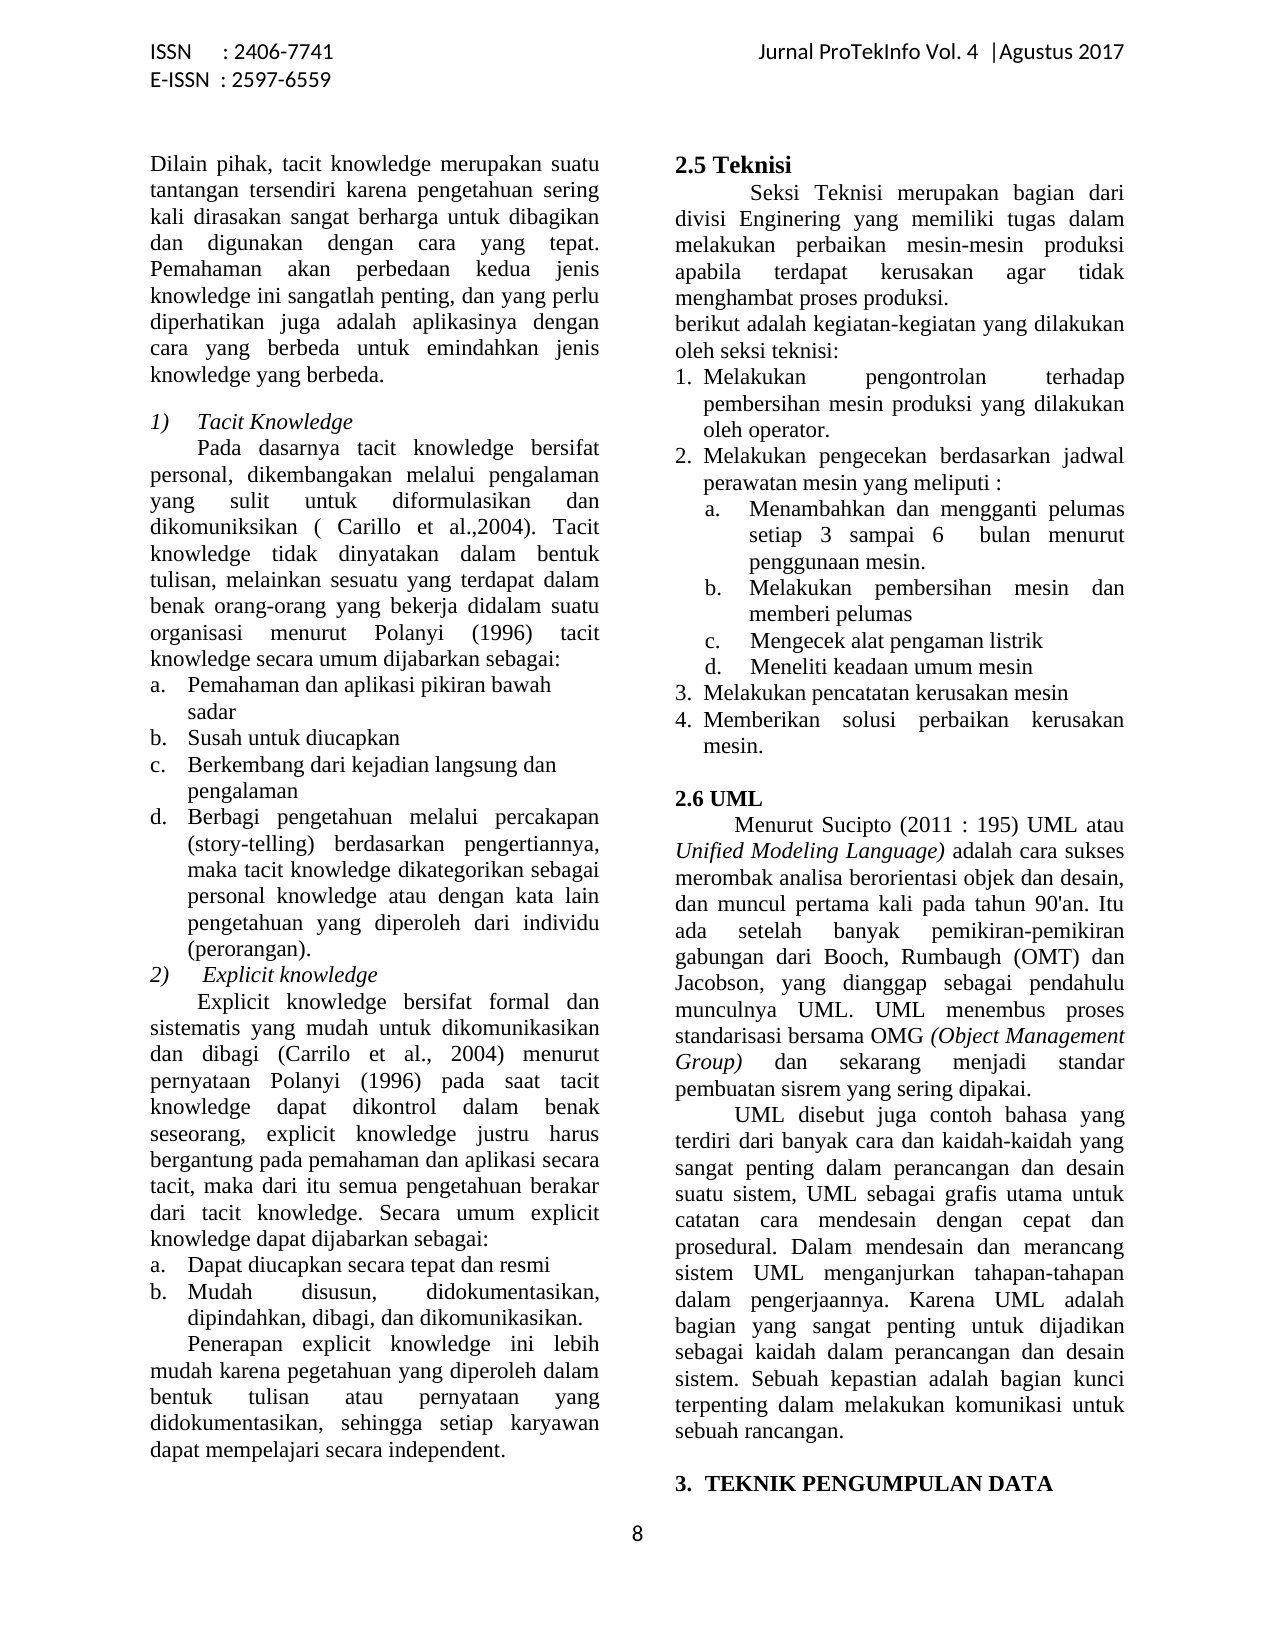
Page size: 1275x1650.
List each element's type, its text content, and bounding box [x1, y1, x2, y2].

list Dapat diucapkan secara tepat dan resmi [150, 1251, 600, 1278]
list Meneliti keadaan umum mesin [704, 653, 1125, 679]
list UML disebut juga contoh bahasa yang terdiri dari banyak cara dan kaidah-kaidah yang sangat penting dalam perancangan dan desain suatu sistem, UML sebagai grafis utama untuk catatan cara mendesain dengan cepat dan prosedural. Dalam mendesain dan merancang sistem UML menganjurkan tahapan-tahapan dalam pengerjaannya. Karena UML adalah bagian yang sangat penting untuk dijadikan sebagai kaidah dalam perancangan dan desain sistem. Sebuah kepastian adalah bagian kunci terpenting dalam melakukan komunikasi untuk sebuah rancangan. [675, 1101, 1125, 1444]
list Menurut Sucipto (2011 : 195) UML atau Unified Modeling Language) adalah cara sukses merombak analisa berorientasi objek dan desain, dan muncul pertama kali pada tahun 90'an. Itu ada setelah banyak pemikiran-pemikiran gabungan dari Booch, Rumbaugh (OMT) dan Jacobson, yang dianggap sebagai pendahulu munculnya UML. UML menembus proses standarisasi bersama OMG (Object Management Group) dan sekarang menjadi standar pembuatan sisrem yang sering dipakai. [675, 811, 1125, 1101]
list sadar [150, 698, 600, 724]
list Melakukan pengontrolan terhadap pembersihan mesin produksi yang dilakukan oleh operator. [675, 363, 1125, 442]
list Melakukan pengecekan berdasarkan jadwal perawatan mesin yang meliputi : [675, 442, 1125, 495]
list pengalaman [150, 777, 600, 803]
list berikut adalah kegiatan-kegiatan yang dilakukan oleh seksi teknisi: [675, 311, 1125, 363]
list 2.6 UML [675, 785, 1125, 811]
list Berkembang dari kejadian langsung dan [150, 751, 600, 777]
list Melakukan pembersihan mesin dan memberi pelumas [704, 574, 1125, 627]
list Mudah disusun, didokumentasikan, dipindahkan, dibagi, dan dikomunikasikan. [150, 1278, 600, 1330]
list Susah untuk diucapkan [150, 724, 600, 751]
list Tacit Knowledge [150, 408, 600, 434]
list Melakukan pencatatan kerusakan mesin [675, 679, 1125, 706]
list 2.5 Teknisi [675, 150, 1125, 179]
list Penerapan explicit knowledge ini lebih mudah karena pegetahuan yang diperoleh dalam bentuk tulisan atau pernyataan yang didokumentasikan, sehingga setiap karyawan dapat mempelajari secara independent. [150, 1330, 600, 1462]
list Pemahaman dan aplikasi pikiran bawah [150, 672, 600, 698]
list TEKNIK PENGUMPULAN DATA [675, 1470, 1125, 1496]
list Pada dasarnya tacit knowledge bersifat personal, dikembangakan melalui pengalaman yang sulit untuk diformulasikan dan dikomuniksikan ( Carillo et al.,2004). Tacit knowledge tidak dinyatakan dalam bentuk tulisan, melainkan sesuatu yang terdapat dalam benak orang-orang yang bekerja didalam suatu organisasi menurut Polanyi (1996) tacit knowledge secara umum dijabarkan sebagai: [150, 434, 600, 672]
list Mengecek alat pengaman listrik [704, 627, 1125, 653]
list Explicit knowledge [150, 961, 600, 988]
list Seksi Teknisi merupakan bagian dari divisi Enginering yang memiliki tugas dalam melakukan perbaikan mesin-mesin produksi apabila terdapat kerusakan agar tidak menghambat proses produksi. [675, 179, 1125, 311]
list Explicit knowledge bersifat formal dan sistematis yang mudah untuk dikomunikasikan dan dibagi (Carrilo et al., 2004) menurut pernyataan Polanyi (1996) pada saat tacit knowledge dapat dikontrol dalam benak seseorang, explicit knowledge justru harus bergantung pada pemahaman dan aplikasi secara tacit, maka dari itu semua pengetahuan berakar dari tacit knowledge. Secara umum explicit knowledge dapat dijabarkan sebagai: [150, 988, 600, 1251]
list Memberikan solusi perbaikan kerusakan mesin. [675, 706, 1125, 758]
list Berbagi pengetahuan melalui percakapan (story-telling) berdasarkan pengertiannya, maka tacit knowledge dikategorikan sebagai personal knowledge atau dengan kata lain pengetahuan yang diperoleh dari individu (perorangan). [150, 803, 600, 961]
list Menambahkan dan mengganti pelumas setiap 3 sampai 6 bulan menurut penggunaan mesin. [704, 495, 1125, 574]
